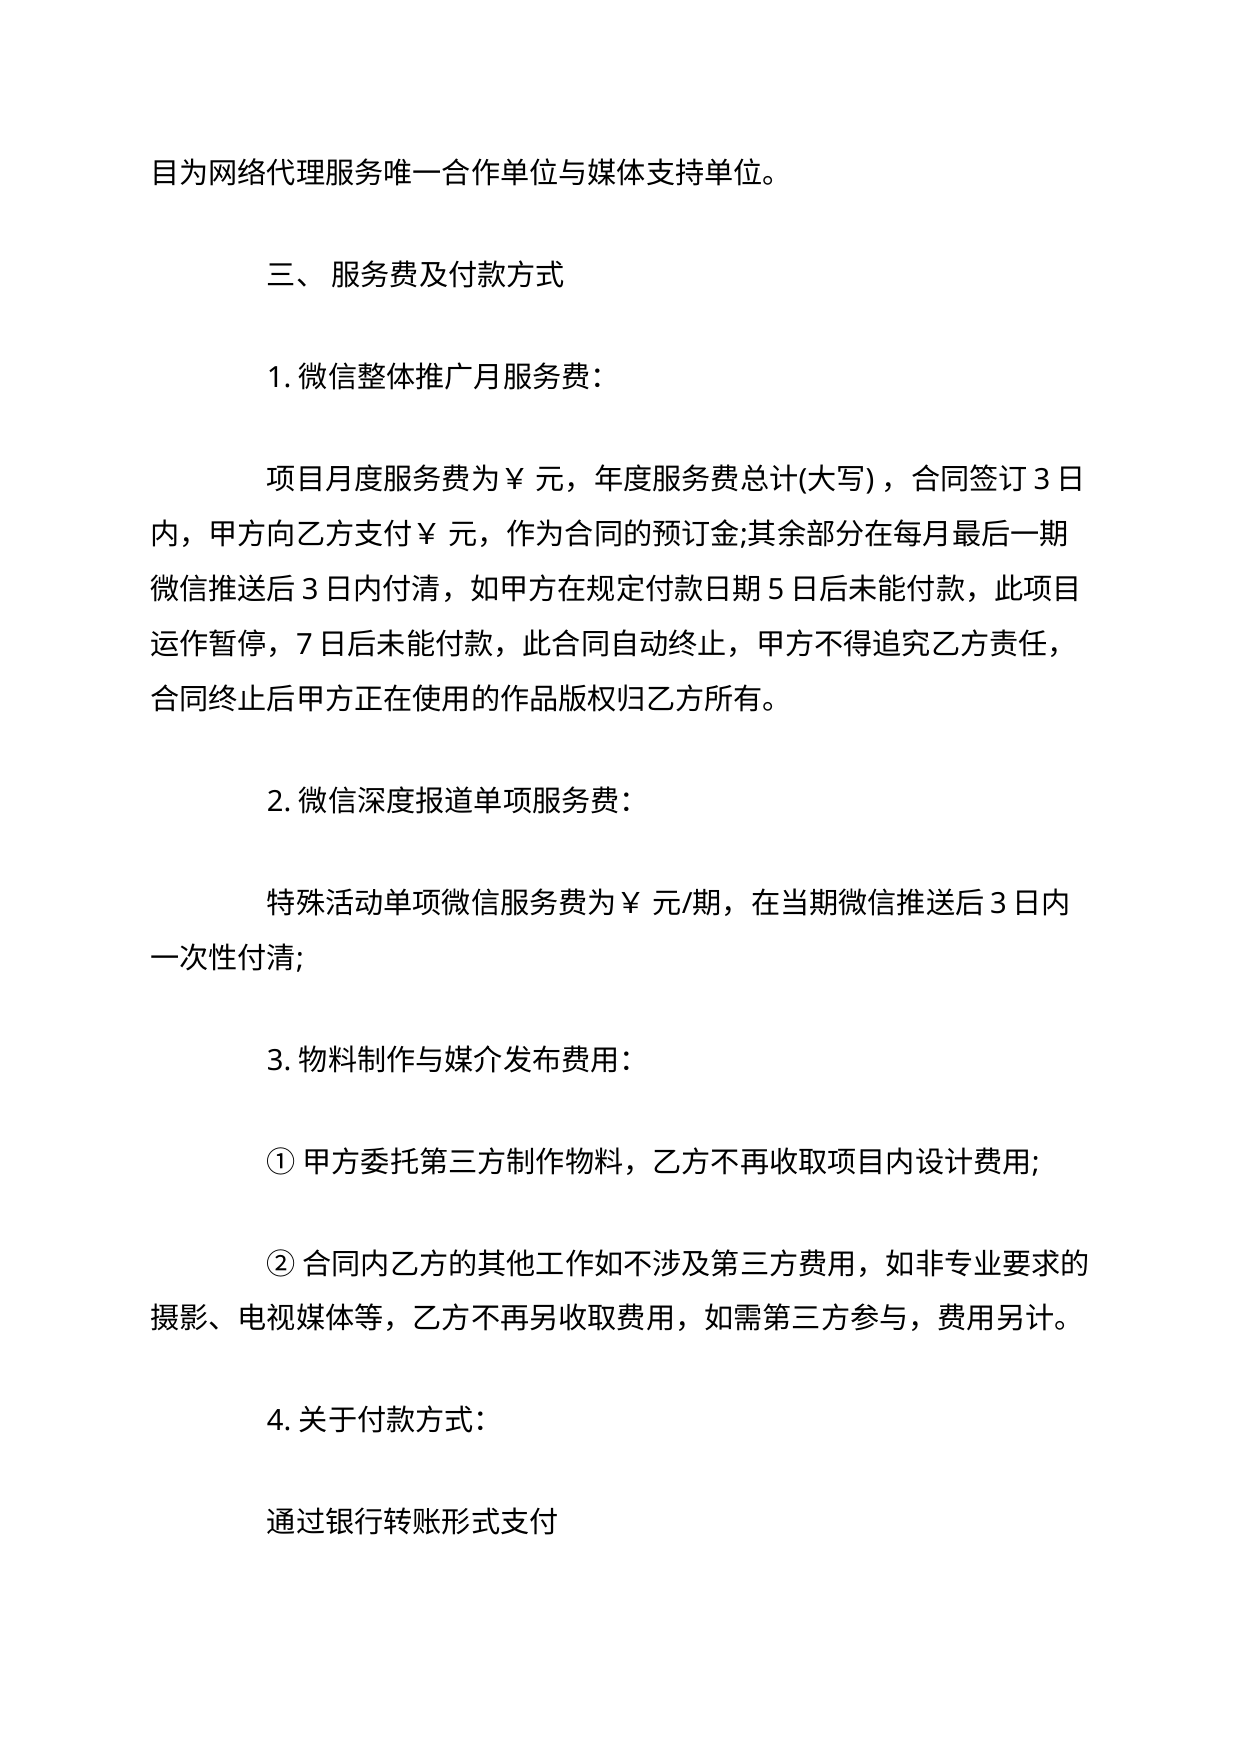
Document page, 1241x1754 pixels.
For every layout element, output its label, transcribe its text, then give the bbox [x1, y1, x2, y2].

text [150, 150, 1090, 192]
text 1. 微信整体推广月服务费： [150, 353, 1090, 396]
text 特殊活动单项微信服务费为￥ 元/期，在当期微信推送后3日内一次性付清; [150, 879, 1090, 977]
text 通过银行转账形式支付 [150, 1499, 1090, 1541]
text 三、 服务费及付款方式 [150, 252, 1090, 294]
text 项目月度服务费为￥ 元，年度服务费总计(大写) ，合同签订3日内，甲方向乙方支付￥ 元，作为合同的预订金;其余部分在每月最后一期微信推送后3日内付清，如甲方在规定付款日期5日后未能付款，此项目运作暂停，7日后未能付款，此合同自动终止，甲方不得追究乙方责任，合同终止后甲方正在使用的作品版权归乙方所有。 [150, 456, 1090, 718]
text 2. 微信深度报道单项服务费： [150, 777, 1090, 820]
text 4. 关于付款方式： [150, 1397, 1090, 1439]
text ① 甲方委托第三方制作物料，乙方不再收取项目内设计费用; [150, 1138, 1090, 1181]
text 3. 物料制作与媒介发布费用： [150, 1036, 1090, 1079]
text ② 合同内乙方的其他工作如不涉及第三方费用，如非专业要求的摄影、电视媒体等，乙方不再另收取费用，如需第三方参与，费用另计。 [150, 1240, 1090, 1337]
